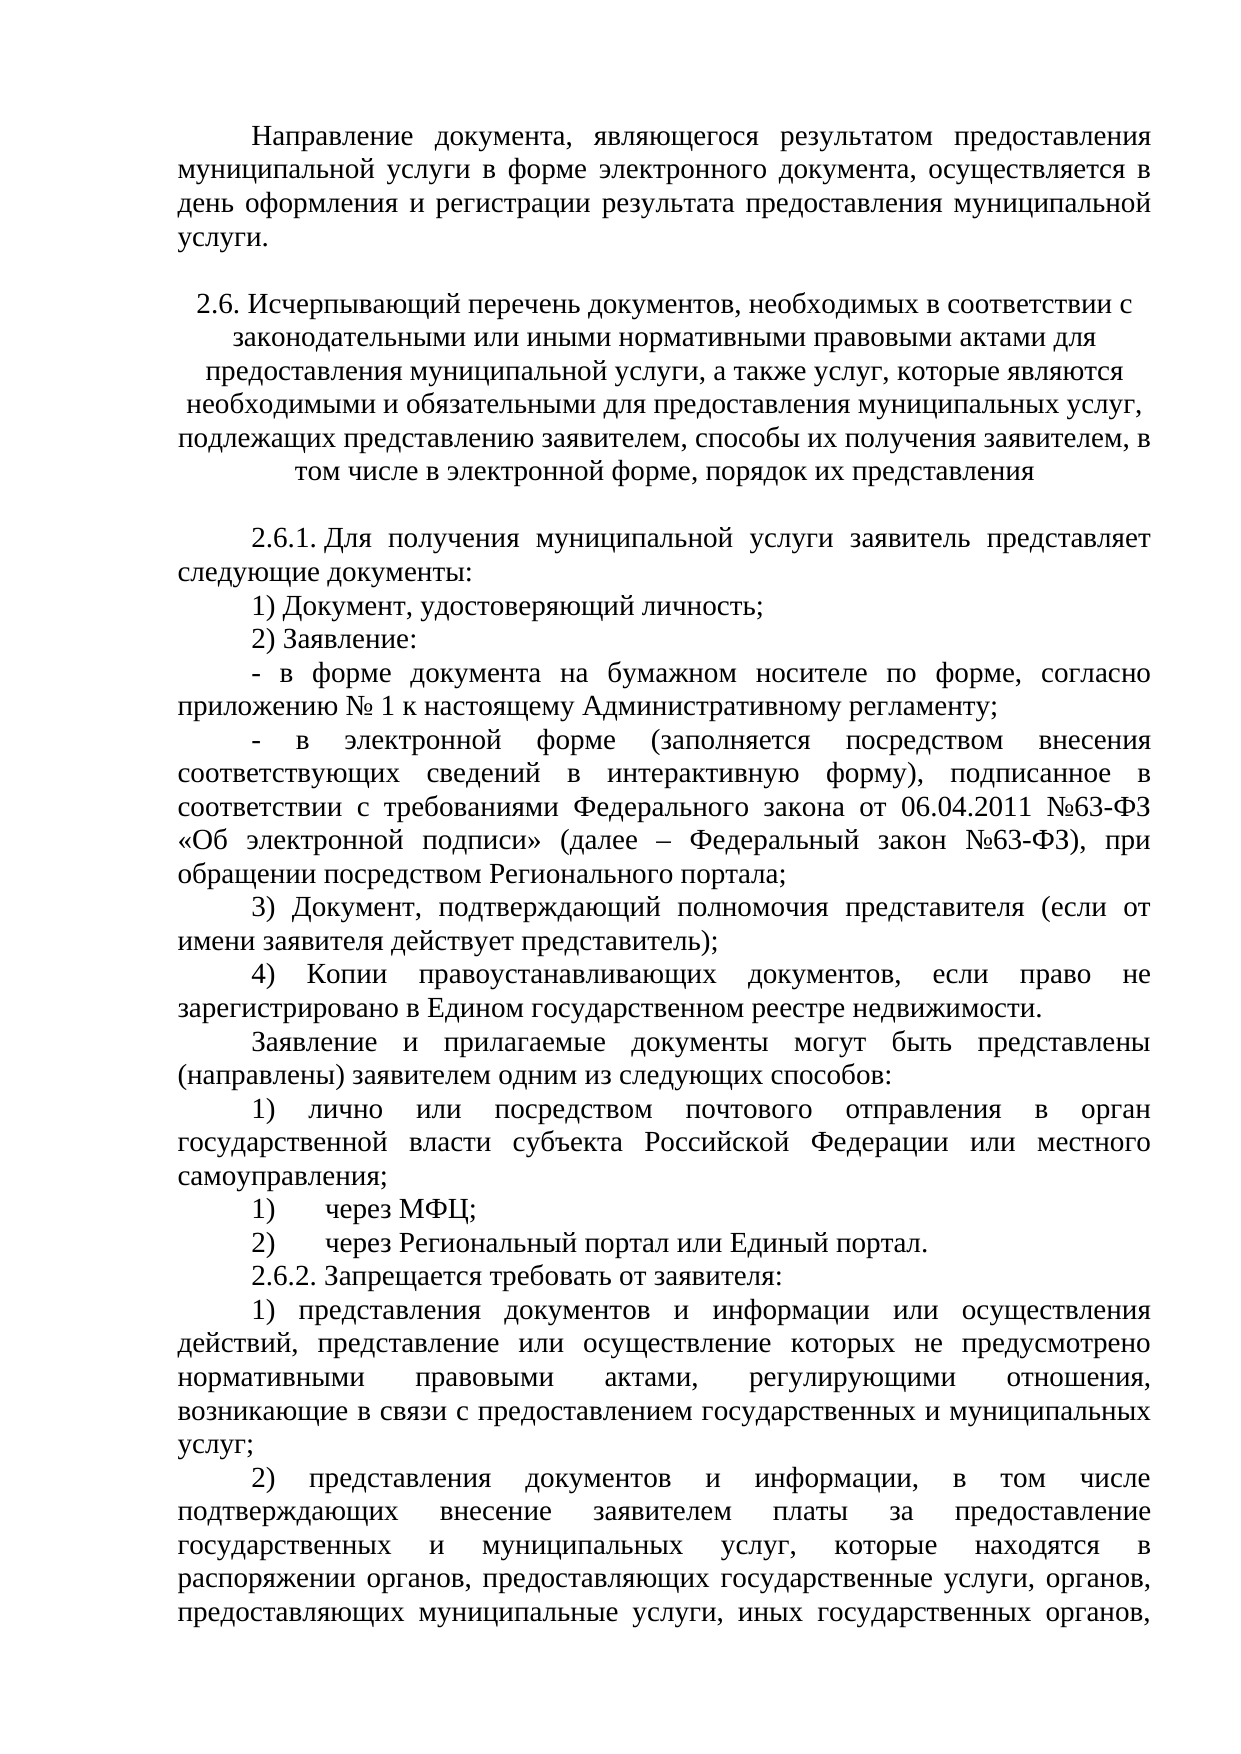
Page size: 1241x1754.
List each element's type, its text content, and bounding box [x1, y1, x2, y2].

text 2) через Региональный портал или Единый портал. [177, 1225, 1152, 1258]
text 2) Заявление: [177, 621, 1152, 655]
text 2.6.2. Запрещается требовать от заявителя: [177, 1258, 1152, 1292]
text Заявление и прилагаемые документы могут быть представлены (направлены) заявителем одним из следующих способов: [177, 1024, 1152, 1091]
text 2.6. Исчерпывающий перечень документов, необходимых в соответствии с законодательными или иными нормативными правовыми актами для предоставления муниципальной услуги, а также услуг, которые являются необходимыми и обязательными для предоставления муниципальных услуг, подлежащих представлению заявителем, способы их получения заявителем, в том числе в электронной форме, порядок их представления [177, 286, 1152, 487]
text 4) Копии правоустанавливающих документов, если право не зарегистрировано в Едином государственном реестре недвижимости. [177, 957, 1152, 1024]
text - в форме документа на бумажном носителе по форме, согласно приложению № 1 к настоящему Административному регламенту; [177, 655, 1152, 722]
text Направление документа, являющегося результатом предоставления муниципальной услуги в форме электронного документа, осуществляется в день оформления и регистрации результата предоставления муниципальной услуги. [177, 118, 1152, 252]
text 1) через МФЦ; [177, 1191, 1152, 1225]
text 1) Документ, удостоверяющий личность; [177, 588, 1152, 621]
text 1) лично или посредством почтового отправления в орган государственной власти субъекта Российской Федерации или местного самоуправления; [177, 1091, 1152, 1191]
text - в электронной форме (заполняется посредством внесения соответствующих сведений в интерактивную форму), подписанное в соответствии с требованиями Федерального закона от 06.04.2011 №63-ФЗ «Об электронной подписи» (далее – Федеральный закон №63-ФЗ), при обращении посредством Регионального портала; [177, 722, 1152, 889]
text 1) представления документов и информации или осуществления действий, представление или осуществление которых не предусмотрено нормативными правовыми актами, регулирующими отношения, возникающие в связи с предоставлением государственных и муниципальных услуг; [177, 1292, 1152, 1460]
text 2.6.1. Для получения муниципальной услуги заявитель представляет следующие документы: [177, 521, 1152, 588]
text 3) Документ, подтверждающий полномочия представителя (если от имени заявителя действует представитель); [177, 889, 1152, 957]
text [177, 1460, 1152, 1627]
